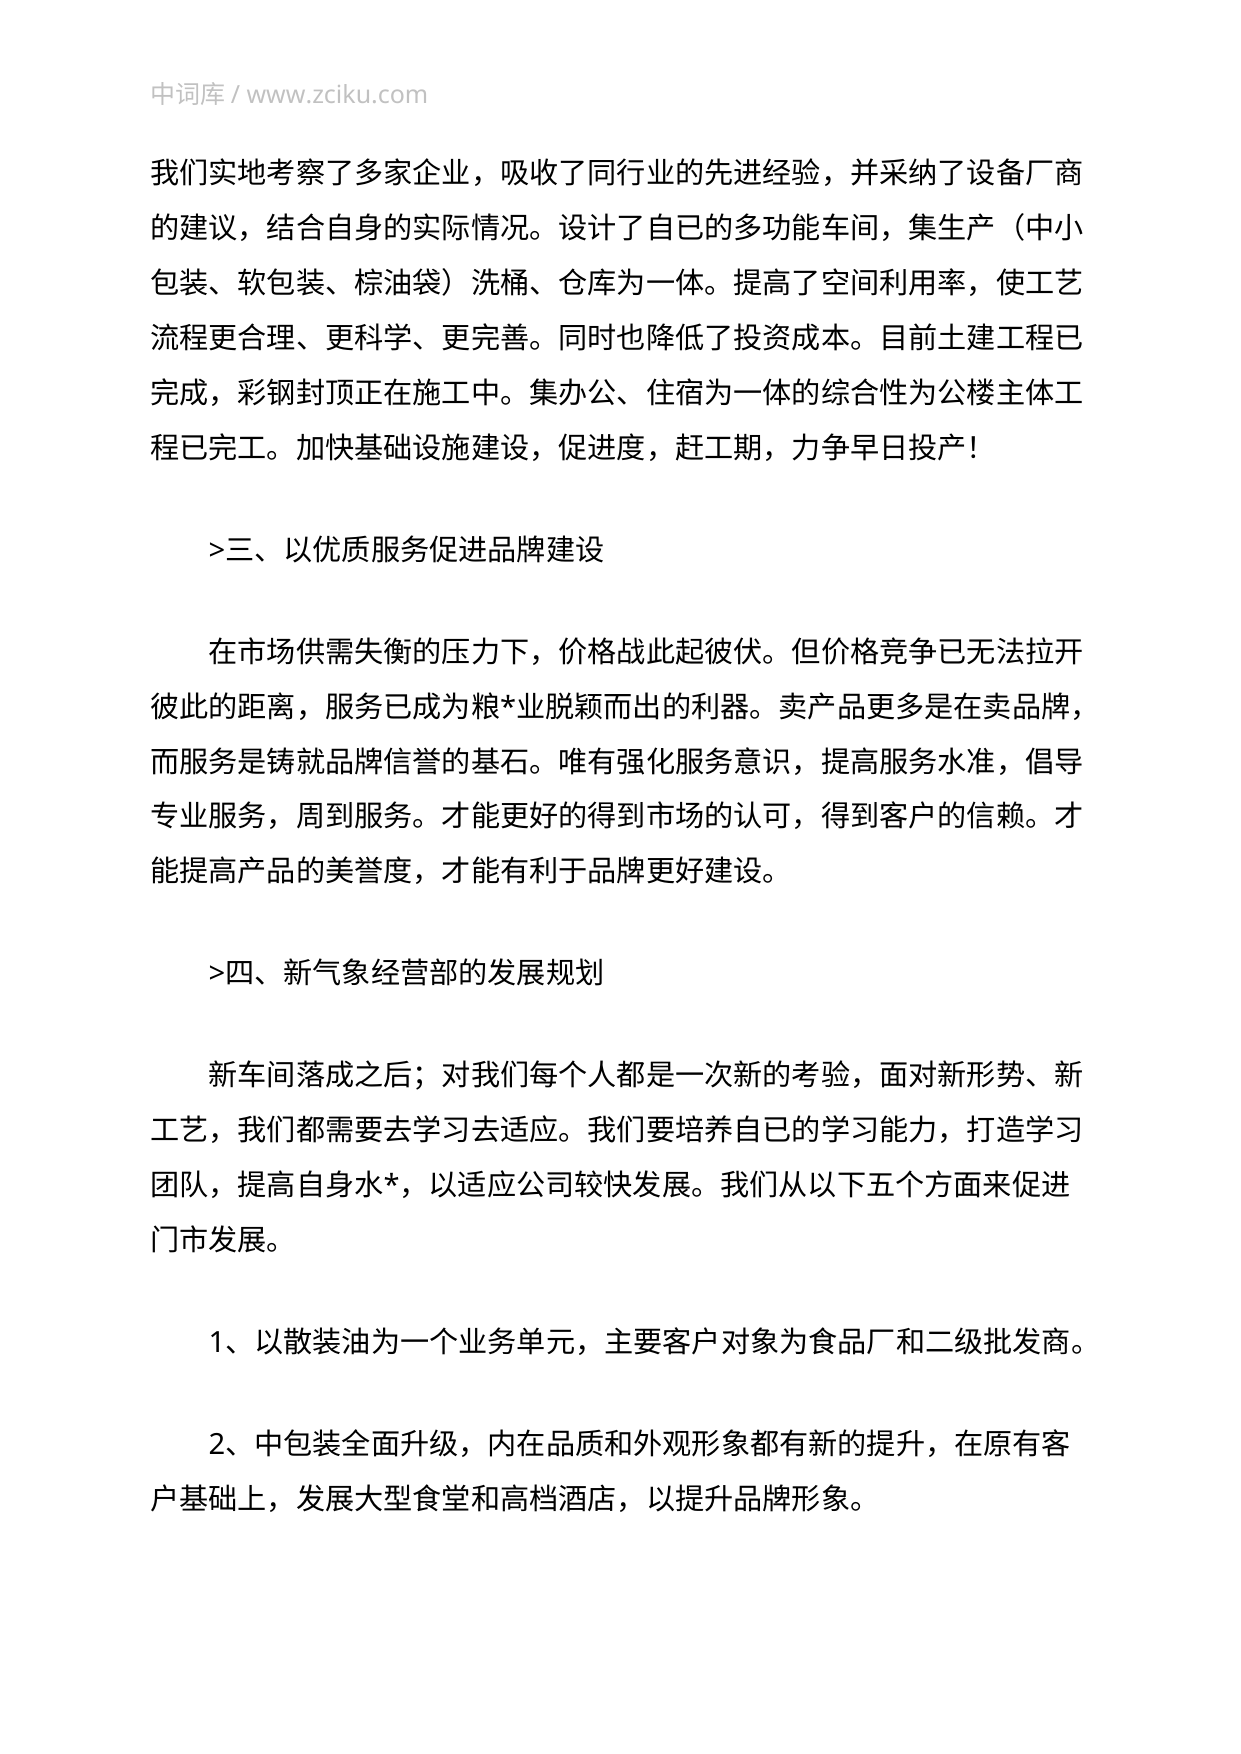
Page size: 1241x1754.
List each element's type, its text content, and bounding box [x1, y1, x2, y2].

text 2、中包装全面升级，内在品质和外观形象都有新的提升，在原有客户基础上，发展大型食堂和高档酒店，以提升品牌形象。 [150, 1420, 1090, 1517]
text >四、新气象经营部的发展规划 [150, 950, 1090, 992]
text >三、以优质服务促进品牌建设 [150, 526, 1090, 569]
text 1、以散装油为一个业务单元，主要客户对象为食品厂和二级批发商。 [150, 1318, 1090, 1361]
text 在市场供需失衡的压力下，价格战此起彼伏。但价格竞争已无法拉开彼此的距离，服务已成为粮*业脱颖而出的利器。卖产品更多是在卖品牌，而服务是铸就品牌信誉的基石。唯有强化服务意识，提高服务水准，倡导专业服务，周到服务。才能更好的得到市场的认可，得到客户的信赖。才能提高产品的美誉度，才能有利于品牌更好建设。 [150, 628, 1090, 890]
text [150, 150, 1090, 467]
text 新车间落成之后；对我们每个人都是一次新的考验，面对新形势、新工艺，我们都需要去学习去适应。我们要培养自已的学习能力，打造学习团队，提高自身水*，以适应公司较快发展。我们从以下五个方面来促进门市发展。 [150, 1052, 1090, 1259]
